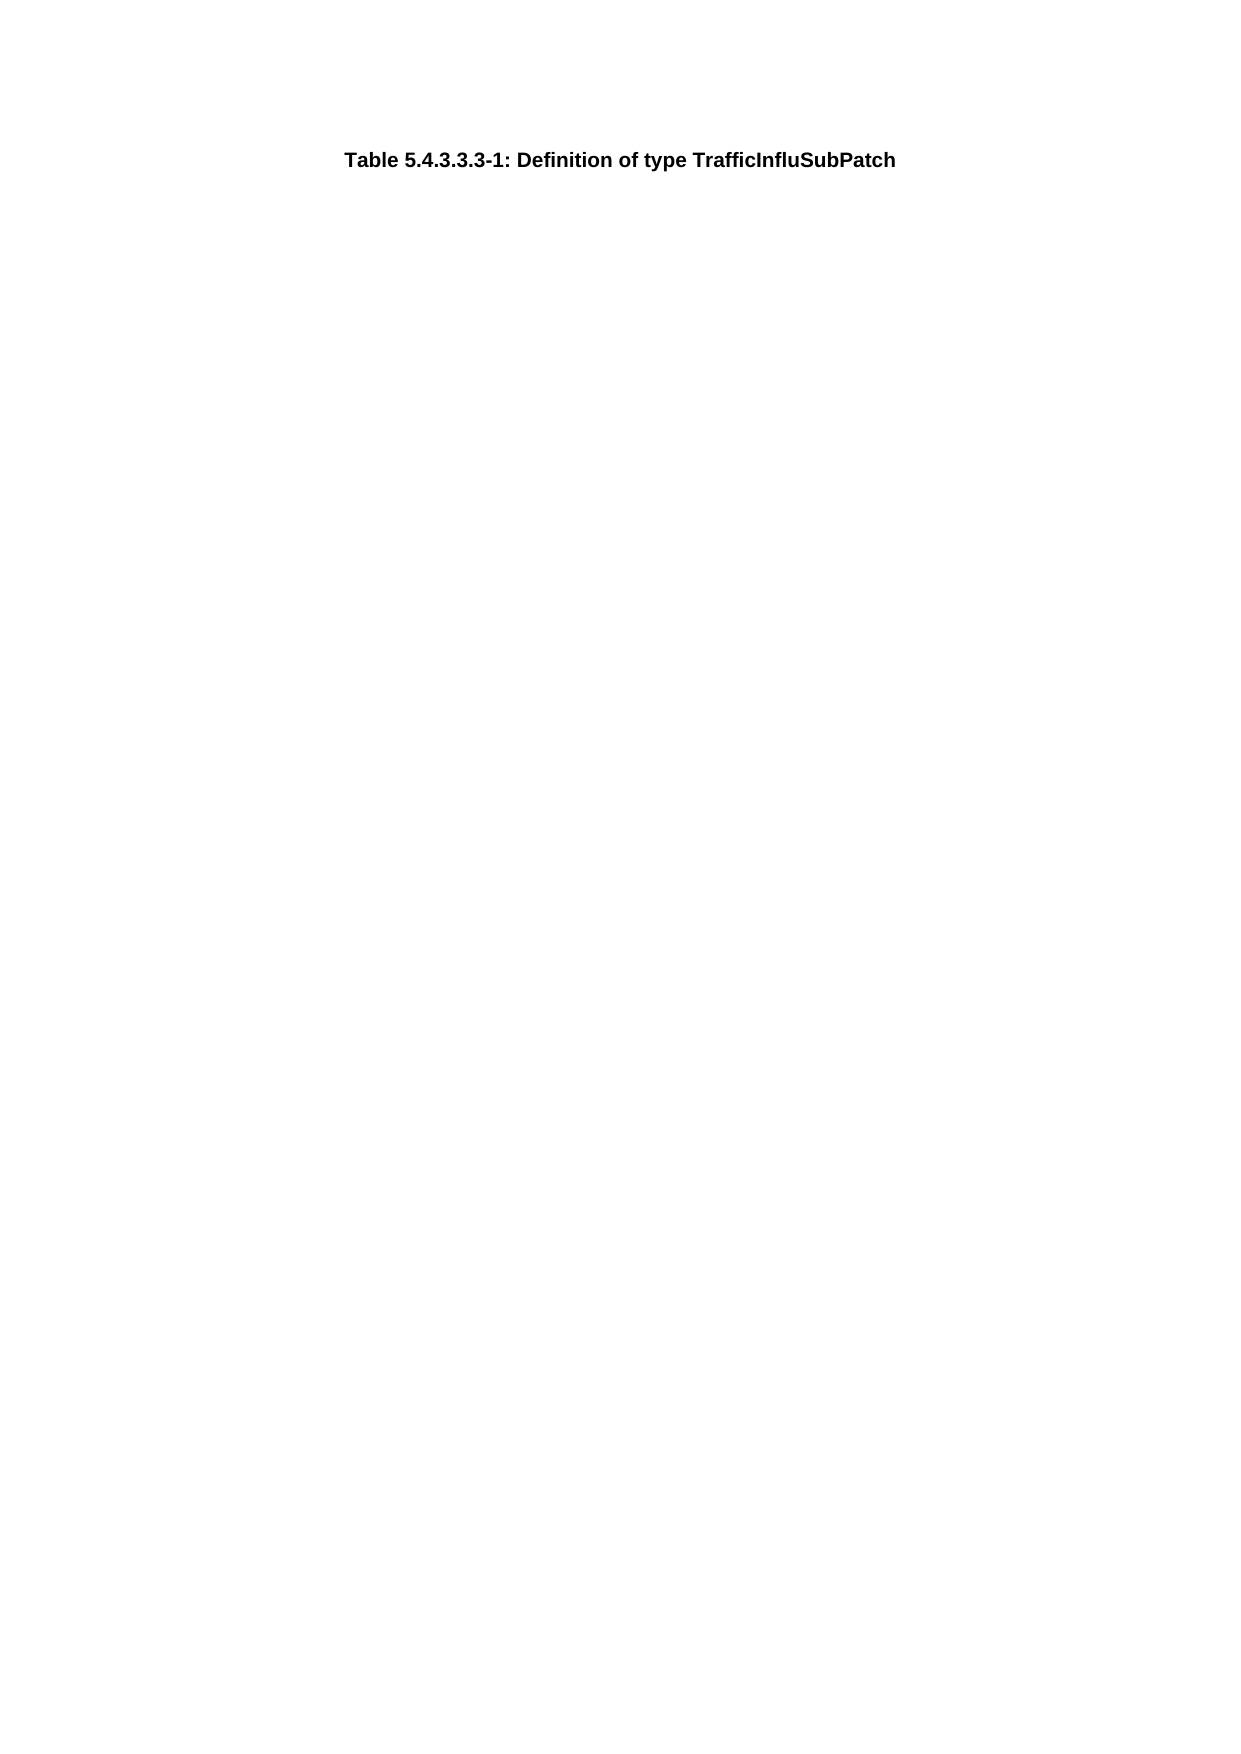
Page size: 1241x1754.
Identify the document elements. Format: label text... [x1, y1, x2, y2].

text Table 5.4.3.3.3-1: Definition of type TrafficInfluSubPatch [118, 148, 1122, 172]
